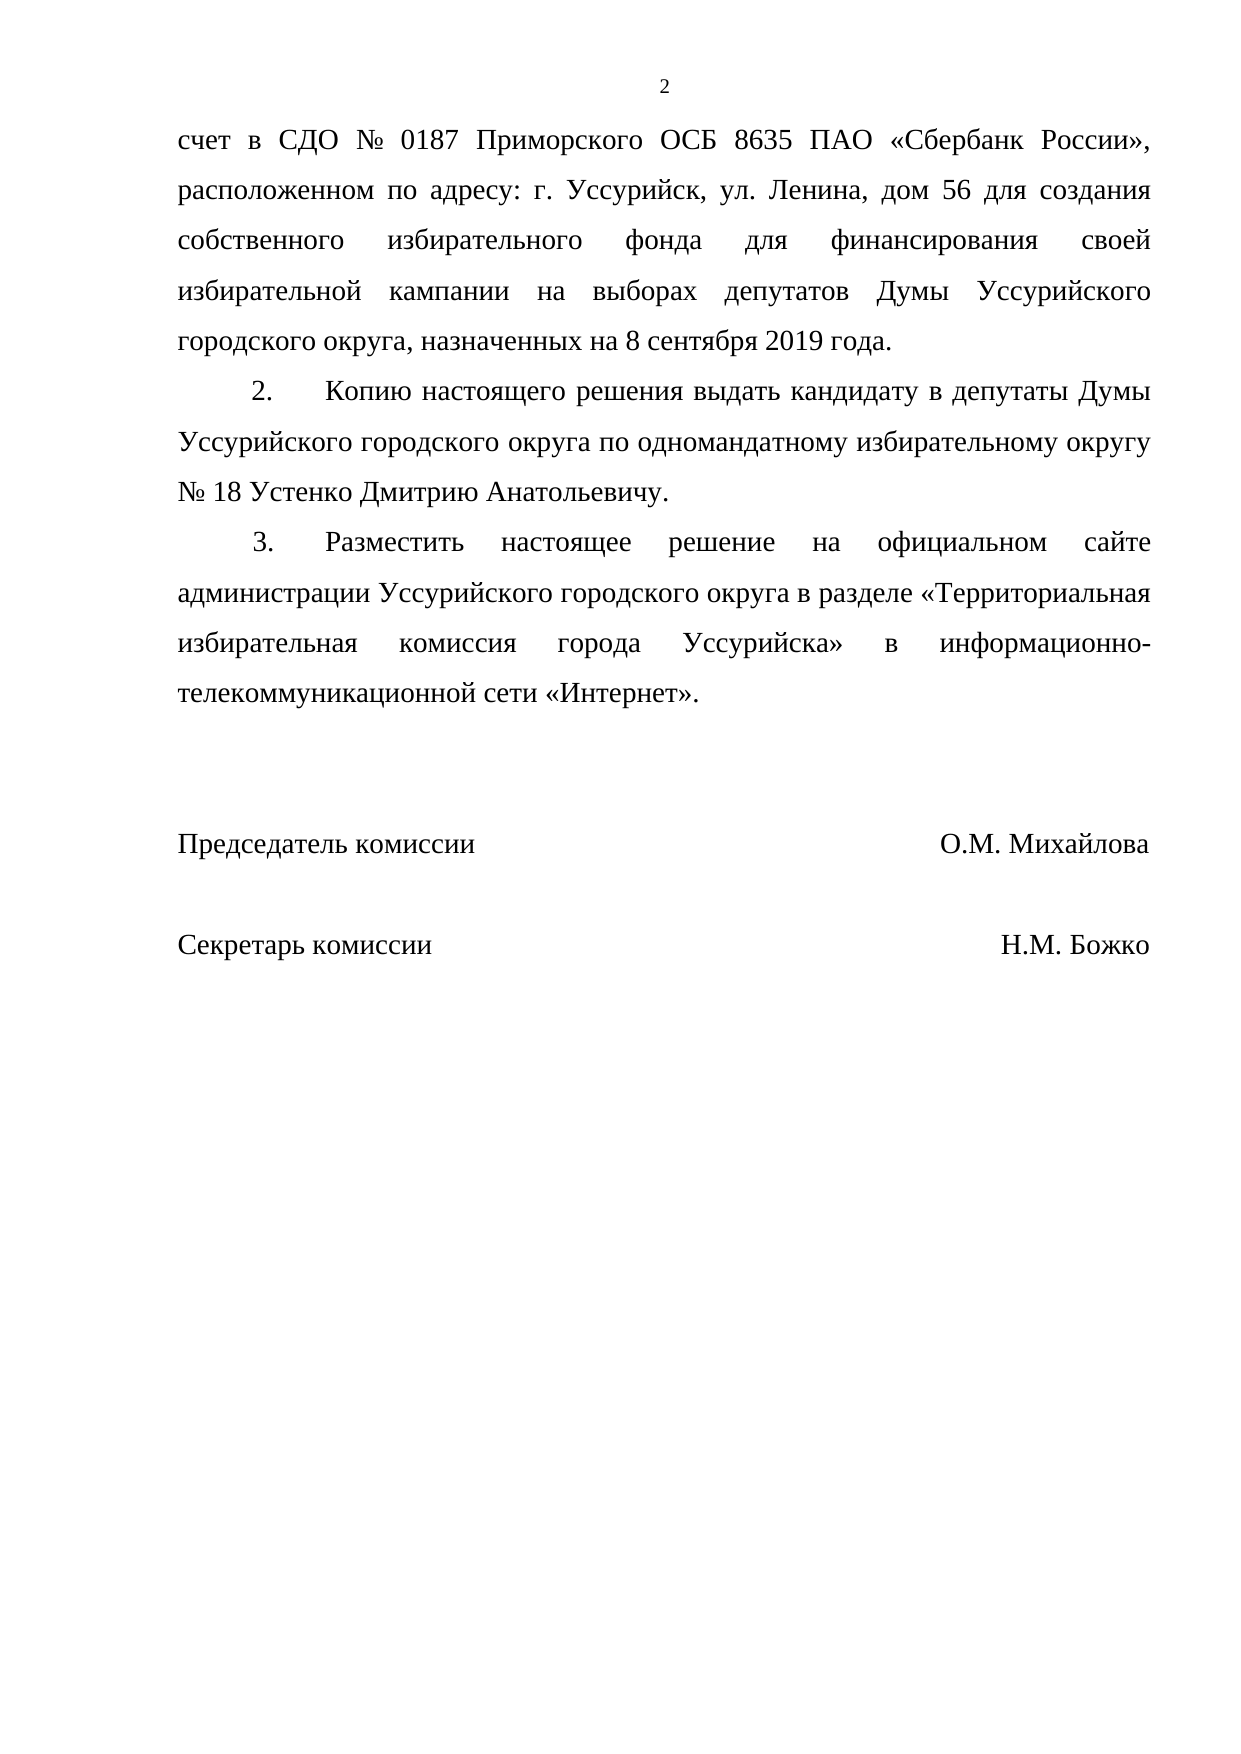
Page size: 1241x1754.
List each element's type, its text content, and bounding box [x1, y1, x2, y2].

text Председатель комиссии О.М. Михайлова [177, 826, 1152, 860]
list Копию настоящего решения выдать кандидату в депутаты Думы Уссурийского городского округа по одномандатному избирательному округу № 18 Устенко Дмитрию Анатольевичу. [177, 373, 1152, 508]
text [177, 122, 1152, 357]
text Секретарь комиссии Н.М. Божко [177, 927, 1152, 960]
list Разместить настоящее решение на официальном сайте администрации Уссурийского городского округа в разделе «Территориальная избирательная комиссия города Уссурийска» в информационно-телекоммуникационной сети «Интернет». [177, 524, 1152, 709]
